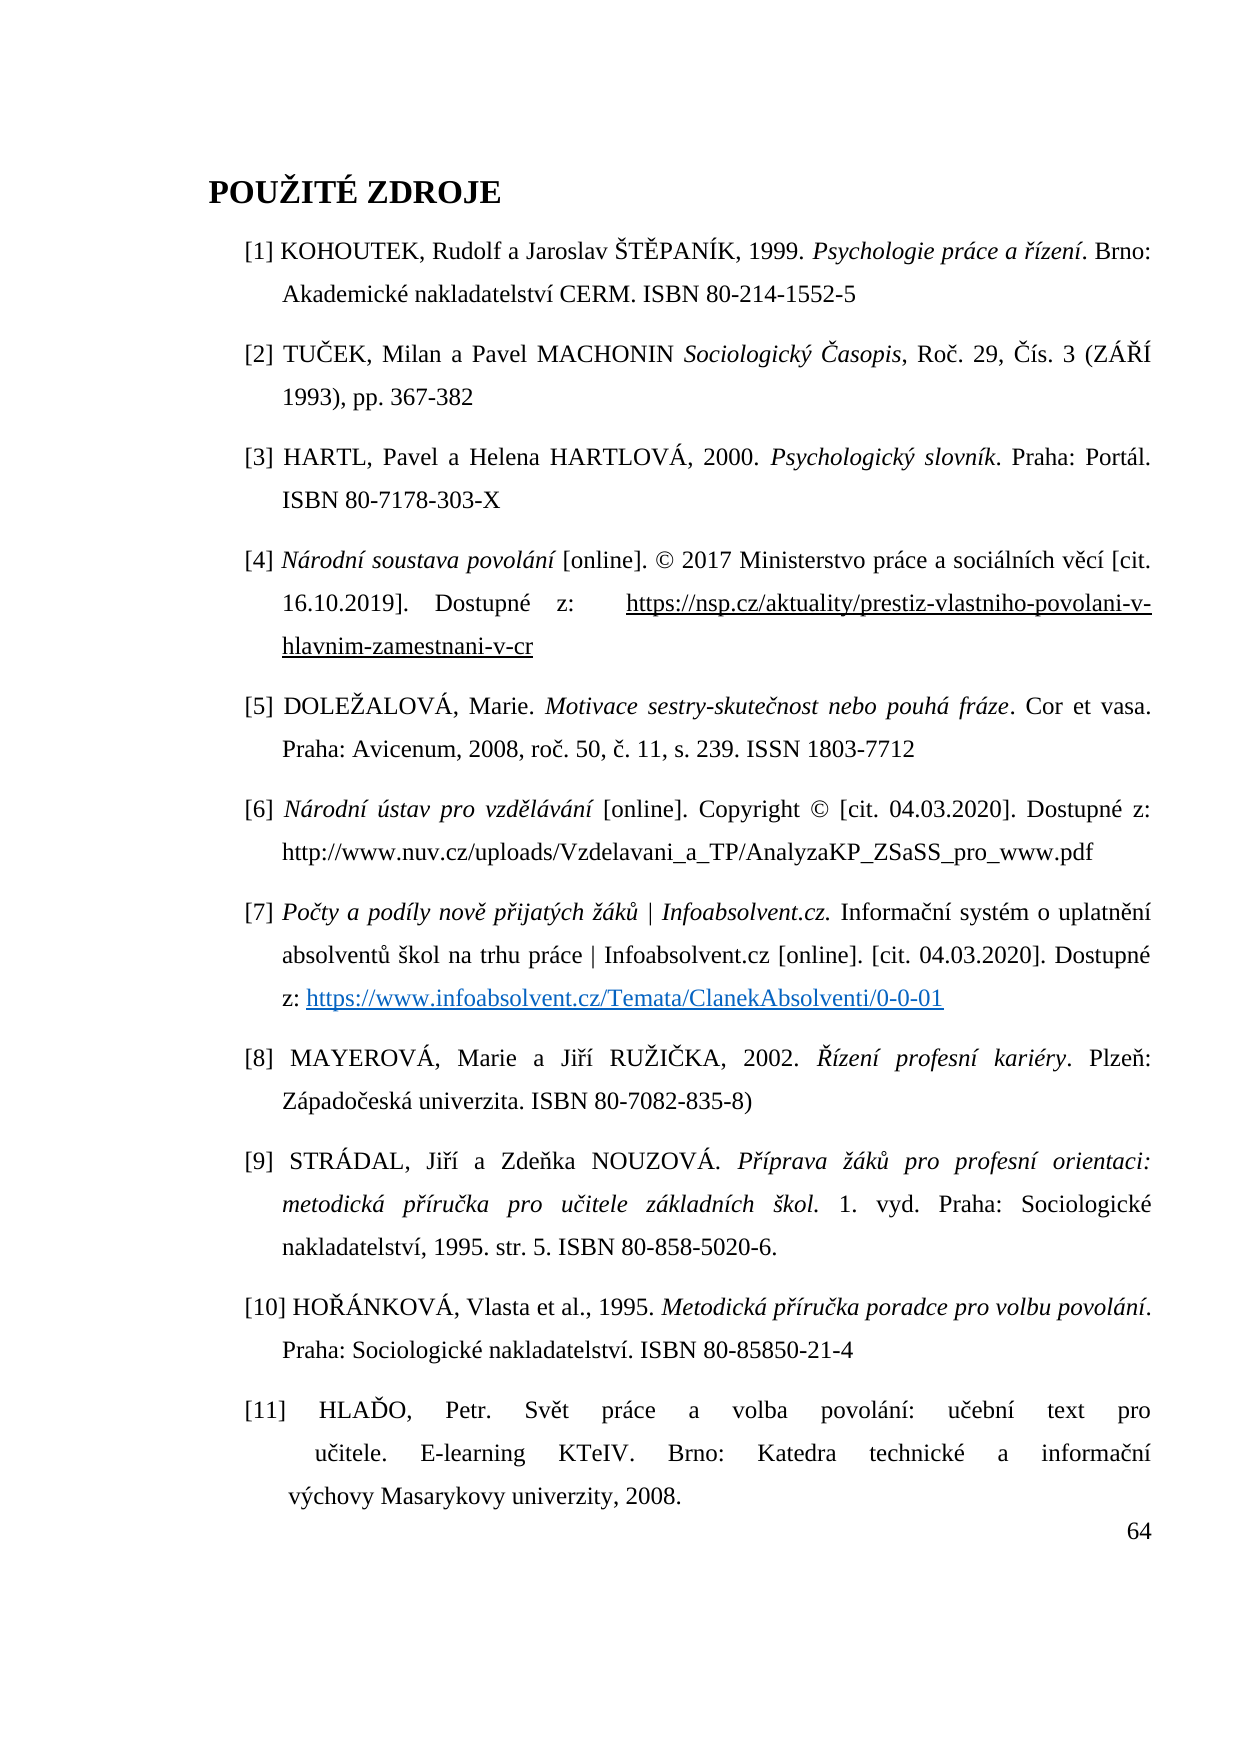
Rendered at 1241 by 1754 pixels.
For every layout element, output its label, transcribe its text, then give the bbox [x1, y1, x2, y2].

text [7] Počty a podíly nově přijatých žáků | Infoabsolvent.cz. Informační systém o uplatnění absolventů škol na trhu práce | Infoabsolvent.cz [online]. [cit. 04.03.2020]. Dostupné z: https://www.infoabsolvent.cz/Temata/ClanekAbsolventi/0-0-01 [244, 897, 1152, 1012]
text [2] TUČEK, Milan a Pavel MACHONIN Sociologický Časopis, Roč. 29, Čís. 3 (ZÁŘÍ 1993), pp. 367-382 [244, 339, 1152, 411]
text [5] DOLEŽALOVÁ, Marie. Motivace sestry-skutečnost nebo pouhá fráze. Cor et vasa. Praha: Avicenum, 2008, roč. 50, č. 11, s. 239. ISSN 1803-7712 [244, 691, 1152, 763]
text [10] HOŘÁNKOVÁ, Vlasta et al., 1995. Metodická příručka poradce pro volbu povolání. Praha: Sociologické nakladatelství. ISBN 80-85850-21-4 [244, 1292, 1152, 1364]
text [8] MAYEROVÁ, Marie a Jiří RUŽIČKA, 2002. Řízení profesní kariéry. Plzeň: Západočeská univerzita. ISBN 80-7082-835-8) [244, 1043, 1152, 1115]
text [11] HLAĎO, Petr. Svět práce a volba povolání: učební text pro učitele. E-learning KTeIV. Brno: Katedra technické a informační výchovy Masarykovy univerzity, 2008. [244, 1395, 1152, 1510]
text [1] KOHOUTEK, Rudolf a Jaroslav ŠTĚPANÍK, 1999. Psychologie práce a řízení. Brno: Akademické nakladatelství CERM. ISBN 80-214-1552-5 [244, 236, 1152, 308]
subtitle Použité zdroje [208, 173, 1152, 211]
text [9] STRÁDAL, Jiří a Zdeňka NOUZOVÁ. Příprava žáků pro profesní orientaci: metodická příručka pro učitele základních škol. 1. vyd. Praha: Sociologické nakladatelství, 1995. str. 5. ISBN 80-858-5020-6. [244, 1146, 1152, 1261]
text [3] HARTL, Pavel a Helena HARTLOVÁ, 2000. Psychologický slovník. Praha: Portál. ISBN 80-7178-303-X [244, 442, 1152, 514]
text [6] Národní ústav pro vzdělávání [online]. Copyright © [cit. 04.03.2020]. Dostupné z: http://www.nuv.cz/uploads/Vzdelavani_a_TP/AnalyzaKP_ZSaSS_pro_www.pdf [244, 794, 1152, 866]
text [4] Národní soustava povolání [online]. © 2017 Ministerstvo práce a sociálních věcí [cit. 16.10.2019]. Dostupné z: https://nsp.cz/aktuality/prestiz-vlastniho-povolani-v-hlavnim-zamestnani-v-cr [244, 545, 1152, 660]
